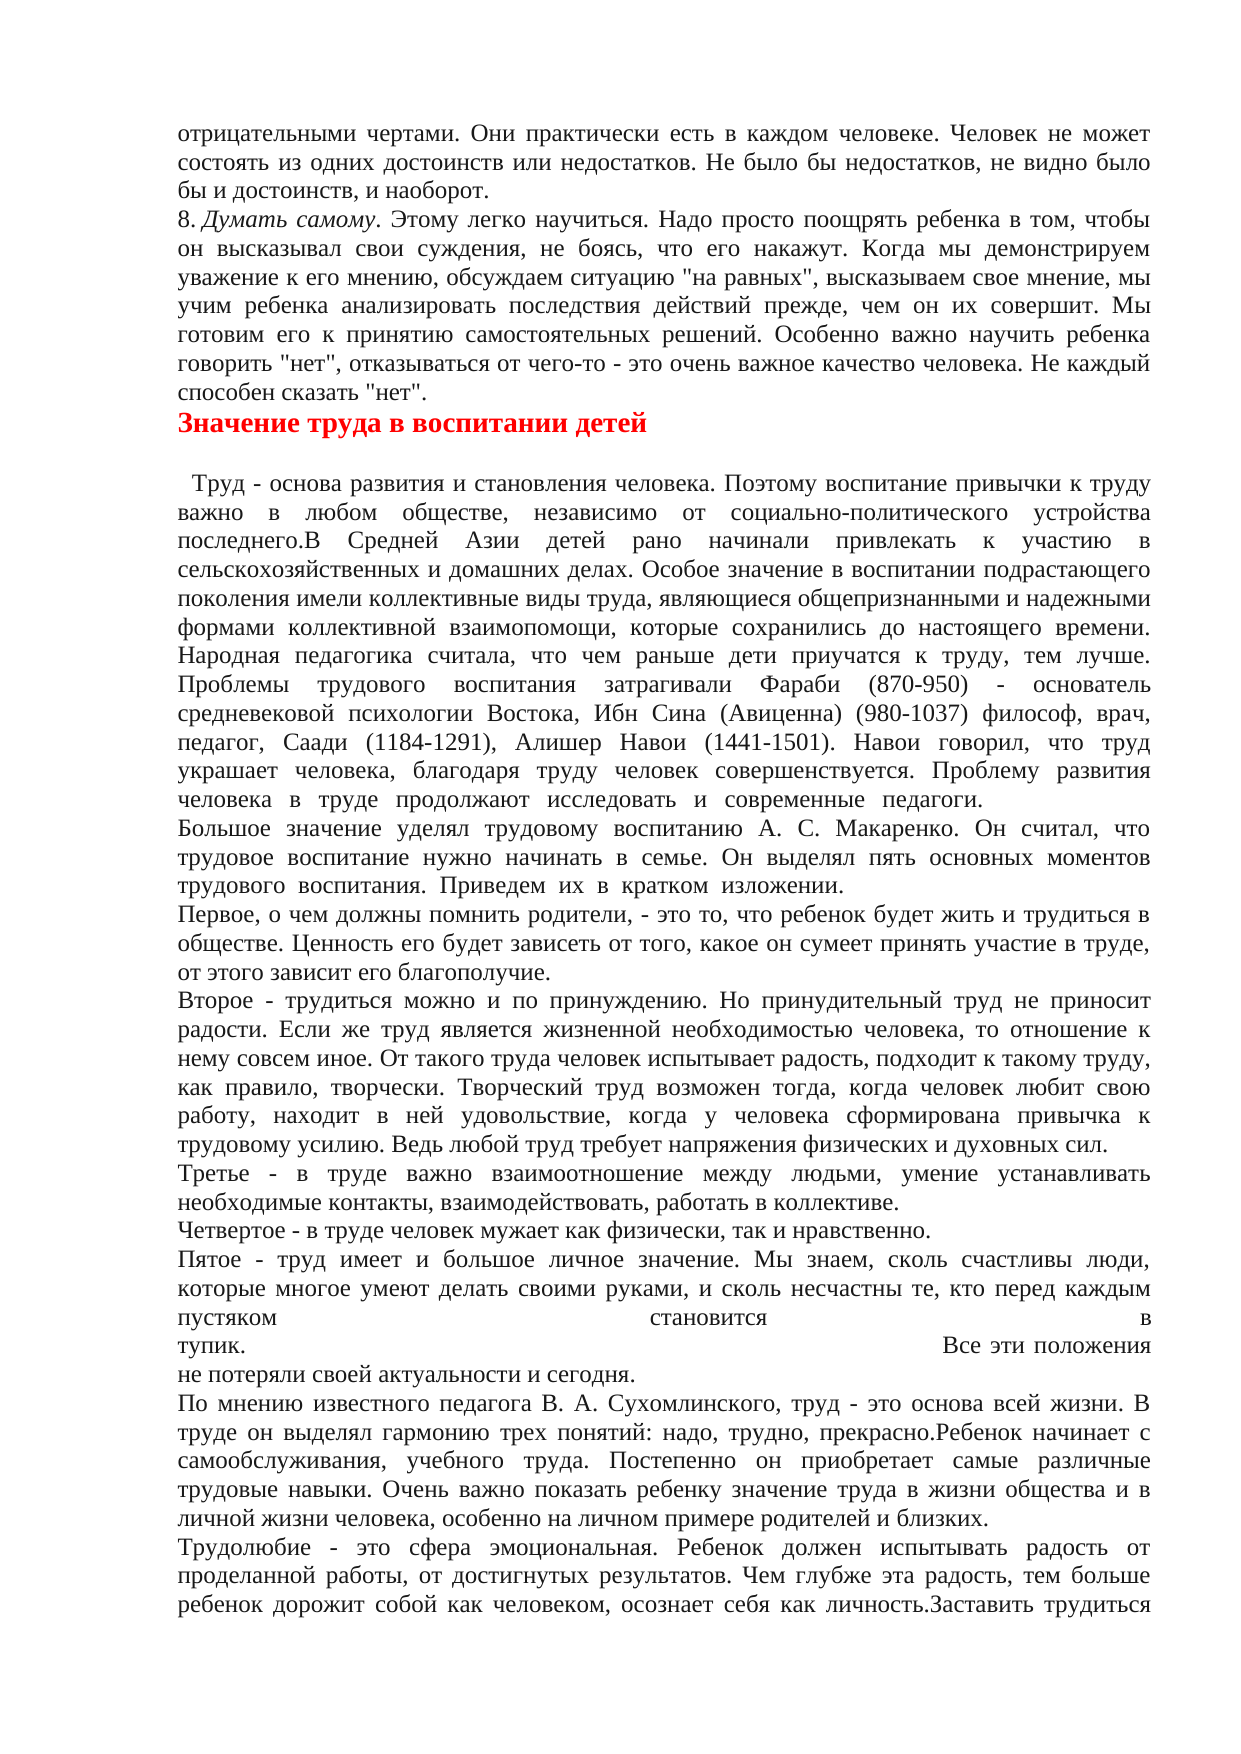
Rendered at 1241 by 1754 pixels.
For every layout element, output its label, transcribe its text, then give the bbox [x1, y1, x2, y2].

text 8. Думать самому. Этому легко научиться. Надо просто поощрять ребенка в том, чтобы он высказывал свои суждения, не боясь, что его накажут. Когда мы демонстрируем уважение к его мнению, обсуждаем ситуацию "на равных", высказываем свое мнение, мы учим ребенка анализировать последствия действий прежде, чем он их совершит. Мы готовим его к принятию самостоятельных решений. Особенно важно научить ребенка говорить "нет", отказываться от чего-то - это очень важное качество человека. Не каждый способен сказать "нет". [177, 204, 1152, 406]
text Четвертое - в труде человек мужает как физически, так и нравственно. [177, 1215, 1152, 1244]
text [177, 1532, 1152, 1618]
text Пятое - труд имеет и большое личное значение. Мы знаем, сколь счастливы люди, которые многое умеют делать своими руками, и сколь несчастны те, кто перед каждым пустяком становится в тупик. Все эти положения не потеряли своей актуальности и сегодня. [177, 1244, 1152, 1388]
text Значение труда в воспитании детей [177, 406, 1152, 439]
text По мнению известного педагога В. А. Сухомлинского, труд - это основа всей жизни. В труде он выделял гармонию трех понятий: надо, трудно, прекрасно.Ребенок начинает с самообслуживания, учебного труда. Постепенно он приобретает самые различные трудовые навыки. Очень важно показать ребенку значение труда в жизни общества и в личной жизни человека, особенно на личном примере родителей и близких. [177, 1388, 1152, 1532]
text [177, 118, 1152, 204]
text Второе - трудиться можно и по принуждению. Но принудительный труд не приносит радости. Если же труд является жизненной необходимостью человека, то отношение к нему совсем иное. От такого труда человек испытывает радость, подходит к такому труду, как правило, творчески. Творческий труд возможен тогда, когда человек любит свою работу, находит в ней удовольствие, когда у человека сформирована привычка к трудовому усилию. Ведь любой труд требует напряжения физических и духовных сил. [177, 985, 1152, 1158]
text Труд - основа развития и становления человека. Поэтому воспитание привычки к труду важно в любом обществе, независимо от социально-политического устройства последнего.В Средней Азии детей рано начинали привлекать к участию в сельскохозяйственных и домашних делах. Особое значение в воспитании подрастающего поколения имели коллективные виды труда, являющиеся общепризнанными и надежными формами коллективной взаимопомощи, которые сохранились до настоящего времени. Народная педагогика считала, что чем раньше дети приучатся к труду, тем лучше. Проблемы трудового воспитания затрагивали Фараби (870-950) - основатель средневековой психологии Востока, Ибн Сина (Авиценна) (980-1037) философ, врач, педагог, Саади (1184-1291), Алишер Навои (1441-1501). Навои говорил, что труд украшает человека, благодаря труду человек совершенствуется. Проблему развития человека в труде продолжают исследовать и современные педагоги. Большое значение уделял трудовому воспитанию А. С. Макаренко. Он считал, что трудовое воспитание нужно начинать в семье. Он выделял пять основных моментов трудового воспитания. Приведем их в кратком изложении. Первое, о чем должны помнить родители, - это то, что ребенок будет жить и трудиться в обществе. Ценность его будет зависеть от того, какое он сумеет принять участие в труде, от этого зависит его благополучие. [177, 468, 1152, 985]
text Третье - в труде важно взаимоотношение между людьми, умение устанавливать необходимые контакты, взаимодействовать, работать в коллективе. [177, 1158, 1152, 1215]
